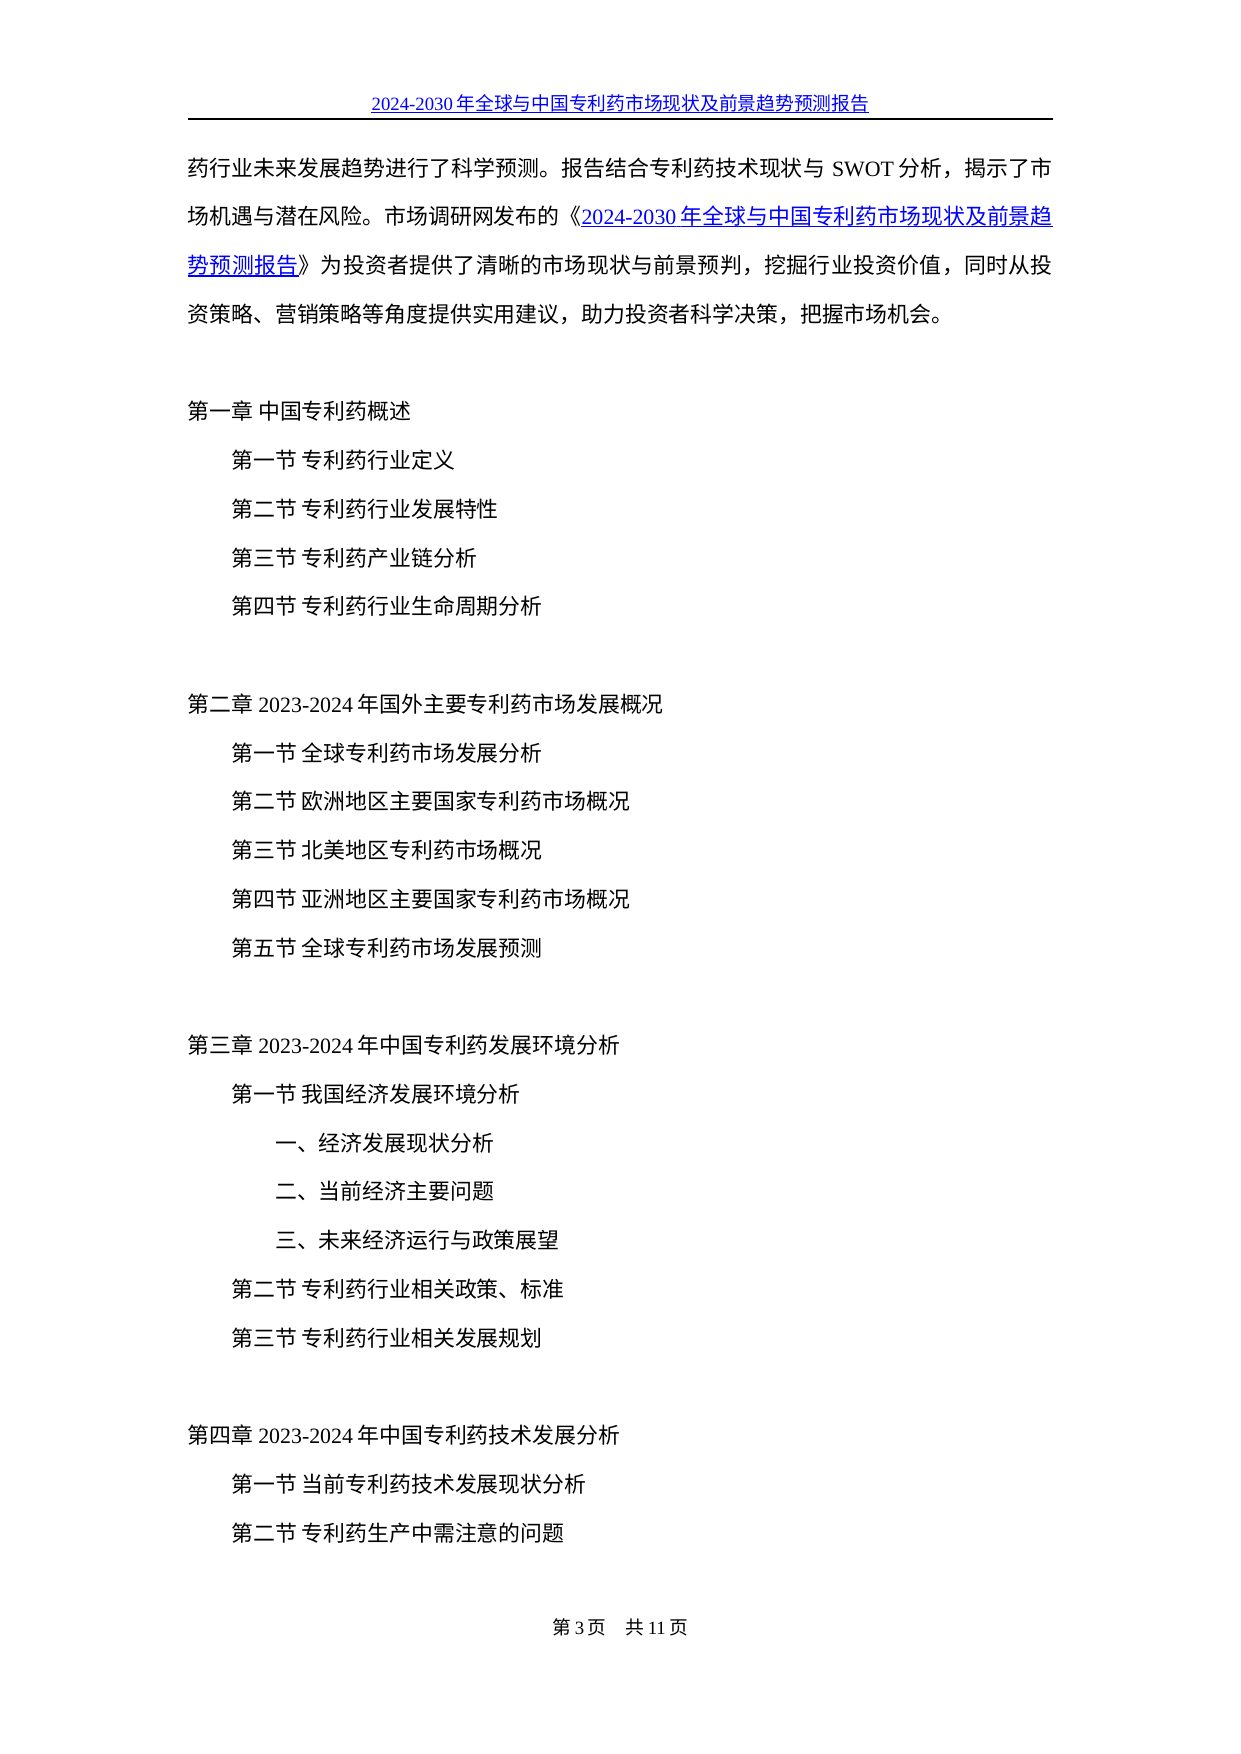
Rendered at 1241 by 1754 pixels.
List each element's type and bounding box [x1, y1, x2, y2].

text [187, 150, 1053, 1548]
